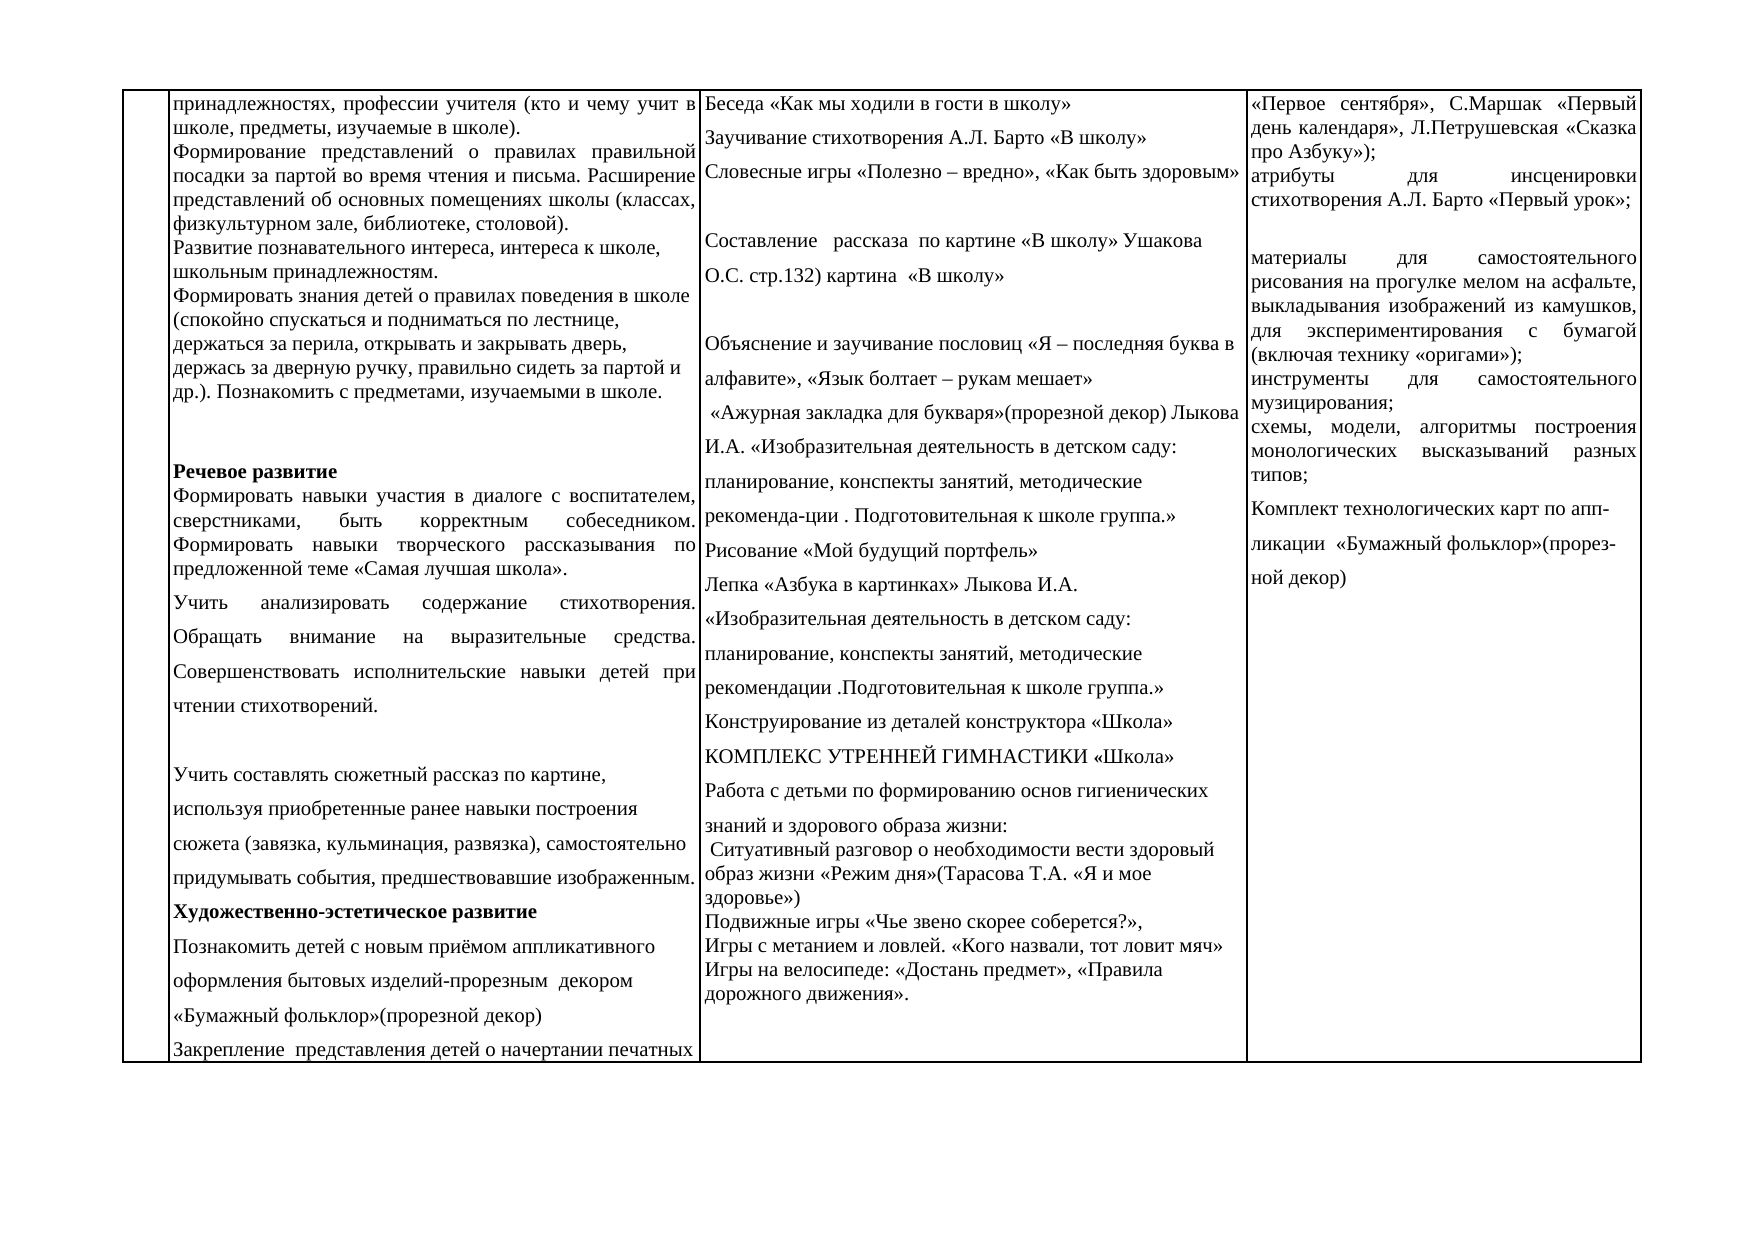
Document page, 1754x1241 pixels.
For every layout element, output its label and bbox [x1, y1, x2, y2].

table_cell [1248, 91, 1640, 1061]
table_cell [701, 91, 1246, 1061]
table_cell [124, 91, 168, 1061]
table_cell [170, 91, 699, 1061]
